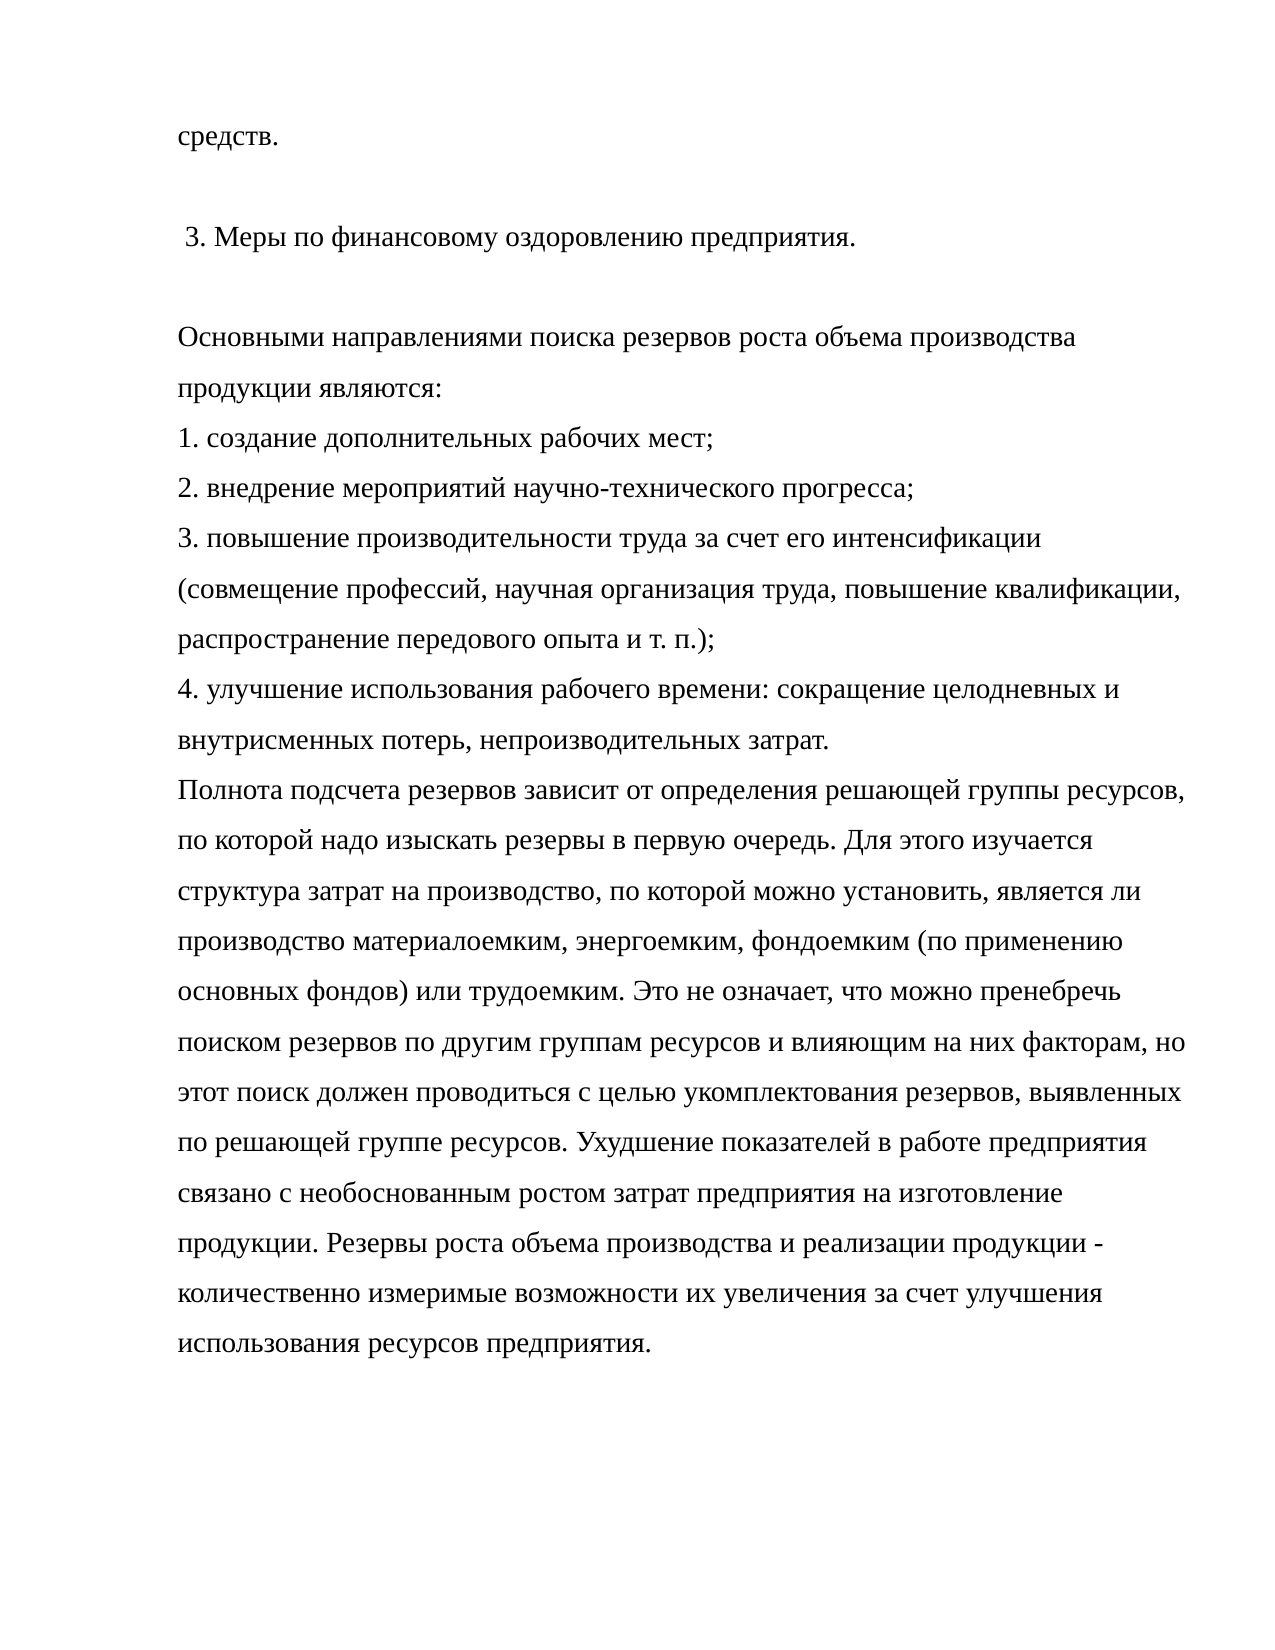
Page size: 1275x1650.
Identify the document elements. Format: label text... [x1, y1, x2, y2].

text Полнота подсчета резервов зависит от определения решающей группы ресурсов, по которой надо изыскать резервы в первую очередь. Для этого изучается структура затрат на производство, по которой можно установить, является ли производство материалоемким, энергоемким, фондоемким (по применению основных фондов) или трудоемким. Это не означает, что можно пренебречь поиском резервов по другим группам ресурсов и влияющим на них факторам, но этот поиск должен проводиться с целью укомплектования резервов, выявленных по решающей группе ресурсов. Ухудшение показателей в работе предприятия связано с необоснованным ростом затрат предприятия на изготовление продукции. Резервы роста объема производства и реализации продукции - количественно измеримые возможности их увеличения за счет улучшения использования ресурсов предприятия. [177, 772, 1186, 1359]
text 2. внедрение мероприятий научно-технического прогресса; [177, 470, 1186, 504]
text 3. Меры по финансовому оздоровлению предприятия. [177, 219, 1186, 252]
text 1. создание дополнительных рабочих мест; [177, 420, 1186, 453]
text 3. повышение производительности труда за счет его интенсификации (совмещение профессий, научная организация труда, повышение квалификации, распространение передового опыта и т. п.); [177, 521, 1186, 655]
text Основными направлениями поиска резервов роста объема производства продукции являются: [177, 319, 1186, 403]
text 4. улучшение использования рабочего времени: сокращение целодневных и внутрисменных потерь, непроизводительных затрат. [177, 672, 1186, 755]
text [177, 118, 1186, 152]
